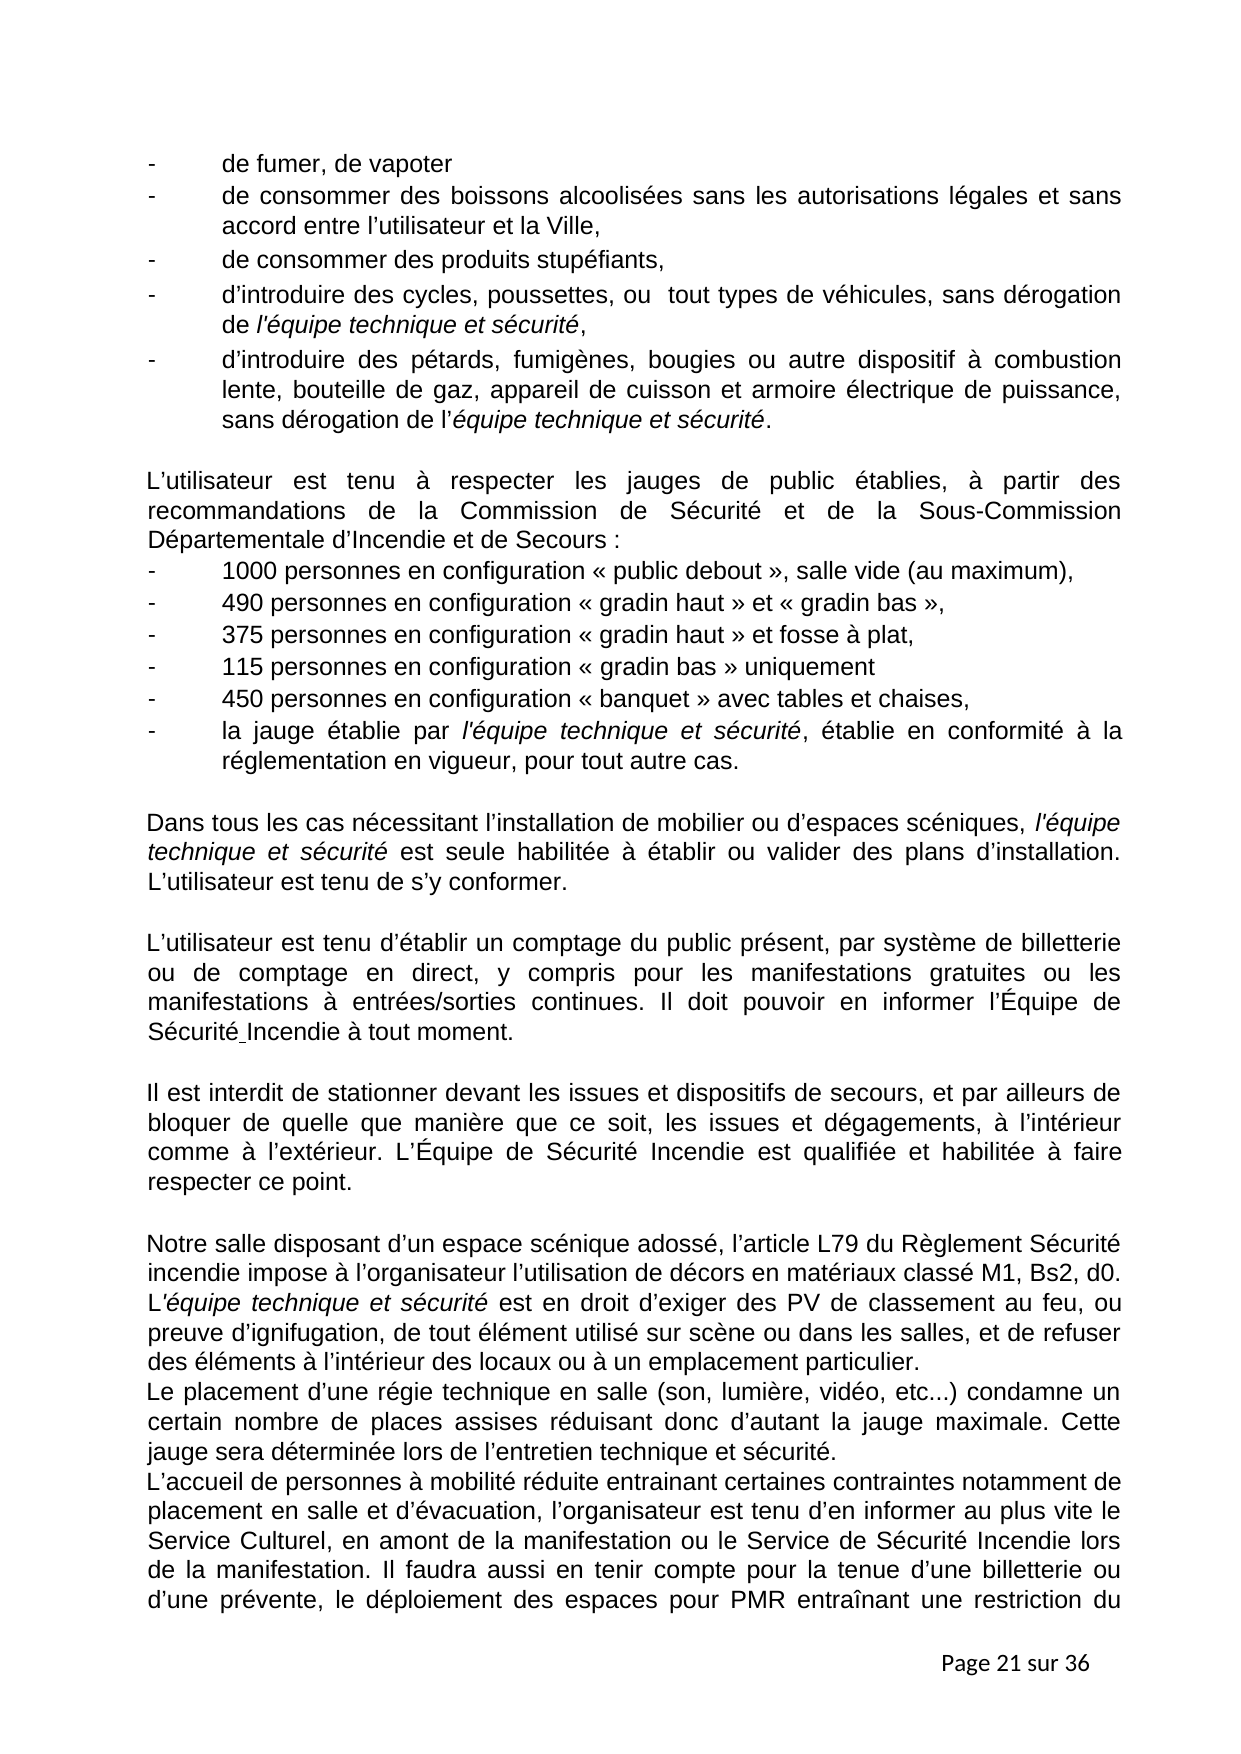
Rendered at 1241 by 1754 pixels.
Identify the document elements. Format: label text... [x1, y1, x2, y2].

list d’introduire des pétards, fumigènes, bougies ou autre dispositif à combustion lente, bouteille de gaz, appareil de cuisson et armoire électrique de puissance, sans dérogation de l’équipe technique et sécurité. [148, 344, 1123, 434]
text Dans tous les cas nécessitant l’installation de mobilier ou d’espaces scéniques, l'équipe technique et sécurité est seule habilitée à établir ou valider des plans d’installation. L’utilisateur est tenu de s’y conformer. [146, 808, 1123, 896]
text Il est interdit de stationner devant les issues et dispositifs de secours, et par ailleurs de bloquer de quelle que manière que ce soit, les issues et dégagements, à l’intérieur comme à l’extérieur. L’Équipe de Sécurité Incendie est qualifiée et habilitée à faire respecter ce point. [146, 1078, 1123, 1195]
list 375 personnes en configuration « gradin haut » et fosse à plat, [148, 619, 1123, 650]
list de consommer des produits stupéfiants, [148, 245, 1123, 275]
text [146, 1467, 1123, 1614]
text L’utilisateur est tenu à respecter les jauges de public établies, à partir des recommandations de la Commission de Sécurité et de la Sous-Commission Départementale d’Incendie et de Secours : [146, 466, 1123, 554]
list la jauge établie par l'équipe technique et sécurité, établie en conformité à la réglementation en vigueur, pour tout autre cas. [148, 715, 1123, 775]
list de consommer des boissons alcoolisées sans les autorisations légales et sans accord entre l’utilisateur et la Ville, [148, 180, 1123, 240]
list 115 personnes en configuration « gradin bas » uniquement [148, 651, 1123, 682]
list de fumer, de vapoter [148, 148, 1123, 178]
list 1000 personnes en configuration « public debout », salle vide (au maximum), [148, 555, 1123, 586]
list 450 personnes en configuration « banquet » avec tables et chaises, [148, 683, 1123, 713]
text Le placement d’une régie technique en salle (son, lumière, vidéo, etc...) condamne un certain nombre de places assises réduisant donc d’autant la jauge maximale. Cette jauge sera déterminée lors de l’entretien technique et sécurité. [146, 1377, 1123, 1465]
text L’utilisateur est tenu d’établir un comptage du public présent, par système de billetterie ou de comptage en direct, y compris pour les manifestations gratuites ou les manifestations à entrées/sorties continues. Il doit pouvoir en informer l’Équipe de Sécurité Incendie à tout moment. [146, 928, 1123, 1046]
list 490 personnes en configuration « gradin haut » et « gradin bas », [148, 587, 1123, 618]
list d’introduire des cycles, poussettes, ou tout types de véhicules, sans dérogation de l'équipe technique et sécurité, [148, 279, 1123, 339]
text Notre salle disposant d’un espace scénique adossé, l’article L79 du Règlement Sécurité incendie impose à l’organisateur l’utilisation de décors en matériaux classé M1, Bs2, d0. L'équipe technique et sécurité est en droit d’exiger des PV de classement au feu, ou preuve d’ignifugation, de tout élément utilisé sur scène ou dans les salles, et de refuser des éléments à l’intérieur des locaux ou à un emplacement particulier. [146, 1229, 1123, 1376]
